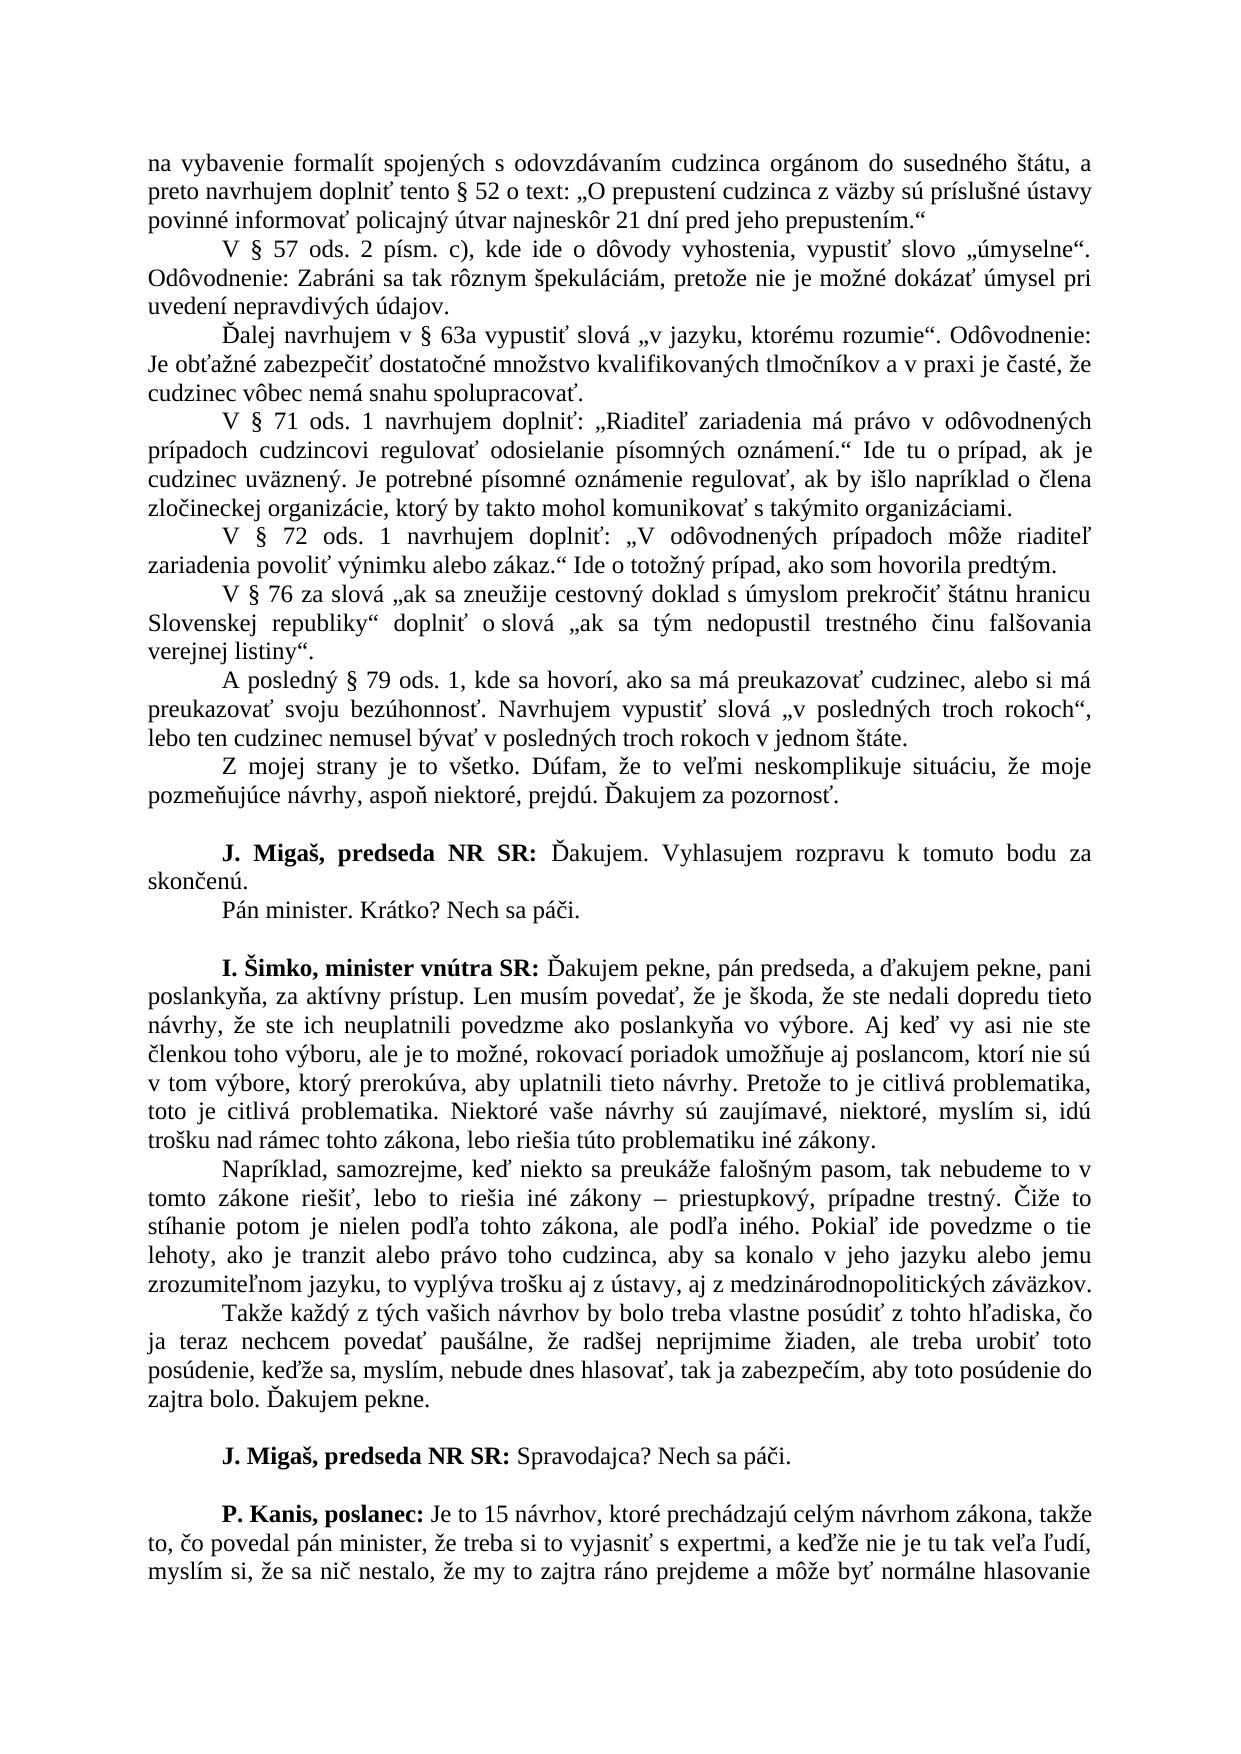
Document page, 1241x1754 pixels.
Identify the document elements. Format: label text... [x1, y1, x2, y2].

text A posledný § 79 ods. 1, kde sa hovorí, ako sa má preukazovať cudzinec, alebo si má preukazovať svoju bezúhonnosť. Navrhujem vypustiť slová „v posledných troch rokoch“, lebo ten cudzinec nemusel bývať v posledných troch rokoch v jednom štáte. [148, 665, 1092, 751]
text Z mojej strany je to všetko. Dúfam, že to veľmi neskomplikuje situáciu, že moje pozmeňujúce návrhy, aspoň niektoré, prejdú. Ďakujem za pozornosť. [148, 751, 1092, 809]
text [148, 148, 1092, 234]
text V § 71 ods. 1 navrhujem doplniť: „Riaditeľ zariadenia má právo v odôvodnených prípadoch cudzincovi regulovať odosielanie písomných oznámení.“ Ide tu o prípad, ak je cudzinec uväznený. Je potrebné písomné oznámenie regulovať, ak by išlo napríklad o člena zločineckej organizácie, ktorý by takto mohol komunikovať s takýmito organizáciami. [148, 406, 1092, 521]
text V § 72 ods. 1 navrhujem doplniť: „V odôvodnených prípadoch môže riaditeľ zariadenia povoliť výnimku alebo zákaz.“ Ide o totožný prípad, ako som hovorila predtým. [148, 521, 1092, 579]
text V § 76 za slová „ak sa zneužije cestovný doklad s úmyslom prekročiť štátnu hranicu Slovenskej republiky“ doplniť o slová „ak sa tým nedopustil trestného činu falšovania verejnej listiny“. [148, 579, 1092, 665]
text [148, 1499, 1092, 1585]
text V § 57 ods. 2 písm. c), kde ide o dôvody vyhostenia, vypustiť slovo „úmyselne“. Odôvodnenie: Zabráni sa tak rôznym špekuláciám, pretože nie je možné dokázať úmysel pri uvedení nepravdivých údajov. [148, 234, 1092, 320]
text J. Migaš, predseda NR SR: Ďakujem. Vyhlasujem rozpravu k tomuto bodu za skončenú. [148, 838, 1092, 895]
text Ďalej navrhujem v § 63a vypustiť slová „v jazyku, ktorému rozumie“. Odôvodnenie: Je obťažné zabezpečiť dostatočné množstvo kvalifikovaných tlmočníkov a v praxi je časté, že cudzinec vôbec nemá snahu spolupracovať. [148, 320, 1092, 406]
text Takže každý z tých vašich návrhov by bolo treba vlastne posúdiť z tohto hľadiska, čo ja teraz nechcem povedať paušálne, že radšej neprijmime žiaden, ale treba urobiť toto posúdenie, keďže sa, myslím, nebude dnes hlasovať, tak ja zabezpečím, aby toto posúdenie do zajtra bolo. Ďakujem pekne. [148, 1298, 1092, 1413]
text Napríklad, samozrejme, keď niekto sa preukáže falošným pasom, tak nebudeme to v tomto zákone riešiť, lebo to riešia iné zákony – priestupkový, prípadne trestný. Čiže to stíhanie potom je nielen podľa tohto zákona, ale podľa iného. Pokiaľ ide povedzme o tie lehoty, ako je tranzit alebo právo toho cudzinca, aby sa konalo v jeho jazyku alebo jemu zrozumiteľnom jazyku, to vyplýva trošku aj z ústavy, aj z medzinárodnopolitických záväzkov. [148, 1154, 1092, 1298]
text Pán minister. Krátko? Nech sa páči. [148, 895, 1092, 924]
text I. Šimko, minister vnútra SR: Ďakujem pekne, pán predseda, a ďakujem pekne, pani poslankyňa, za aktívny prístup. Len musím povedať, že je škoda, že ste nedali dopredu tieto návrhy, že ste ich neuplatnili povedzme ako poslankyňa vo výbore. Aj keď vy asi nie ste členkou toho výboru, ale je to možné, rokovací poriadok umožňuje aj poslancom, ktorí nie sú v tom výbore, ktorý prerokúva, aby uplatnili tieto návrhy. Pretože to je citlivá problematika, toto je citlivá problematika. Niektoré vaše návrhy sú zaujímavé, niektoré, myslím si, idú trošku nad rámec tohto zákona, lebo riešia túto problematiku iné zákony. [148, 953, 1092, 1154]
text J. Migaš, predseda NR SR: Spravodajca? Nech sa páči. [148, 1441, 1092, 1470]
